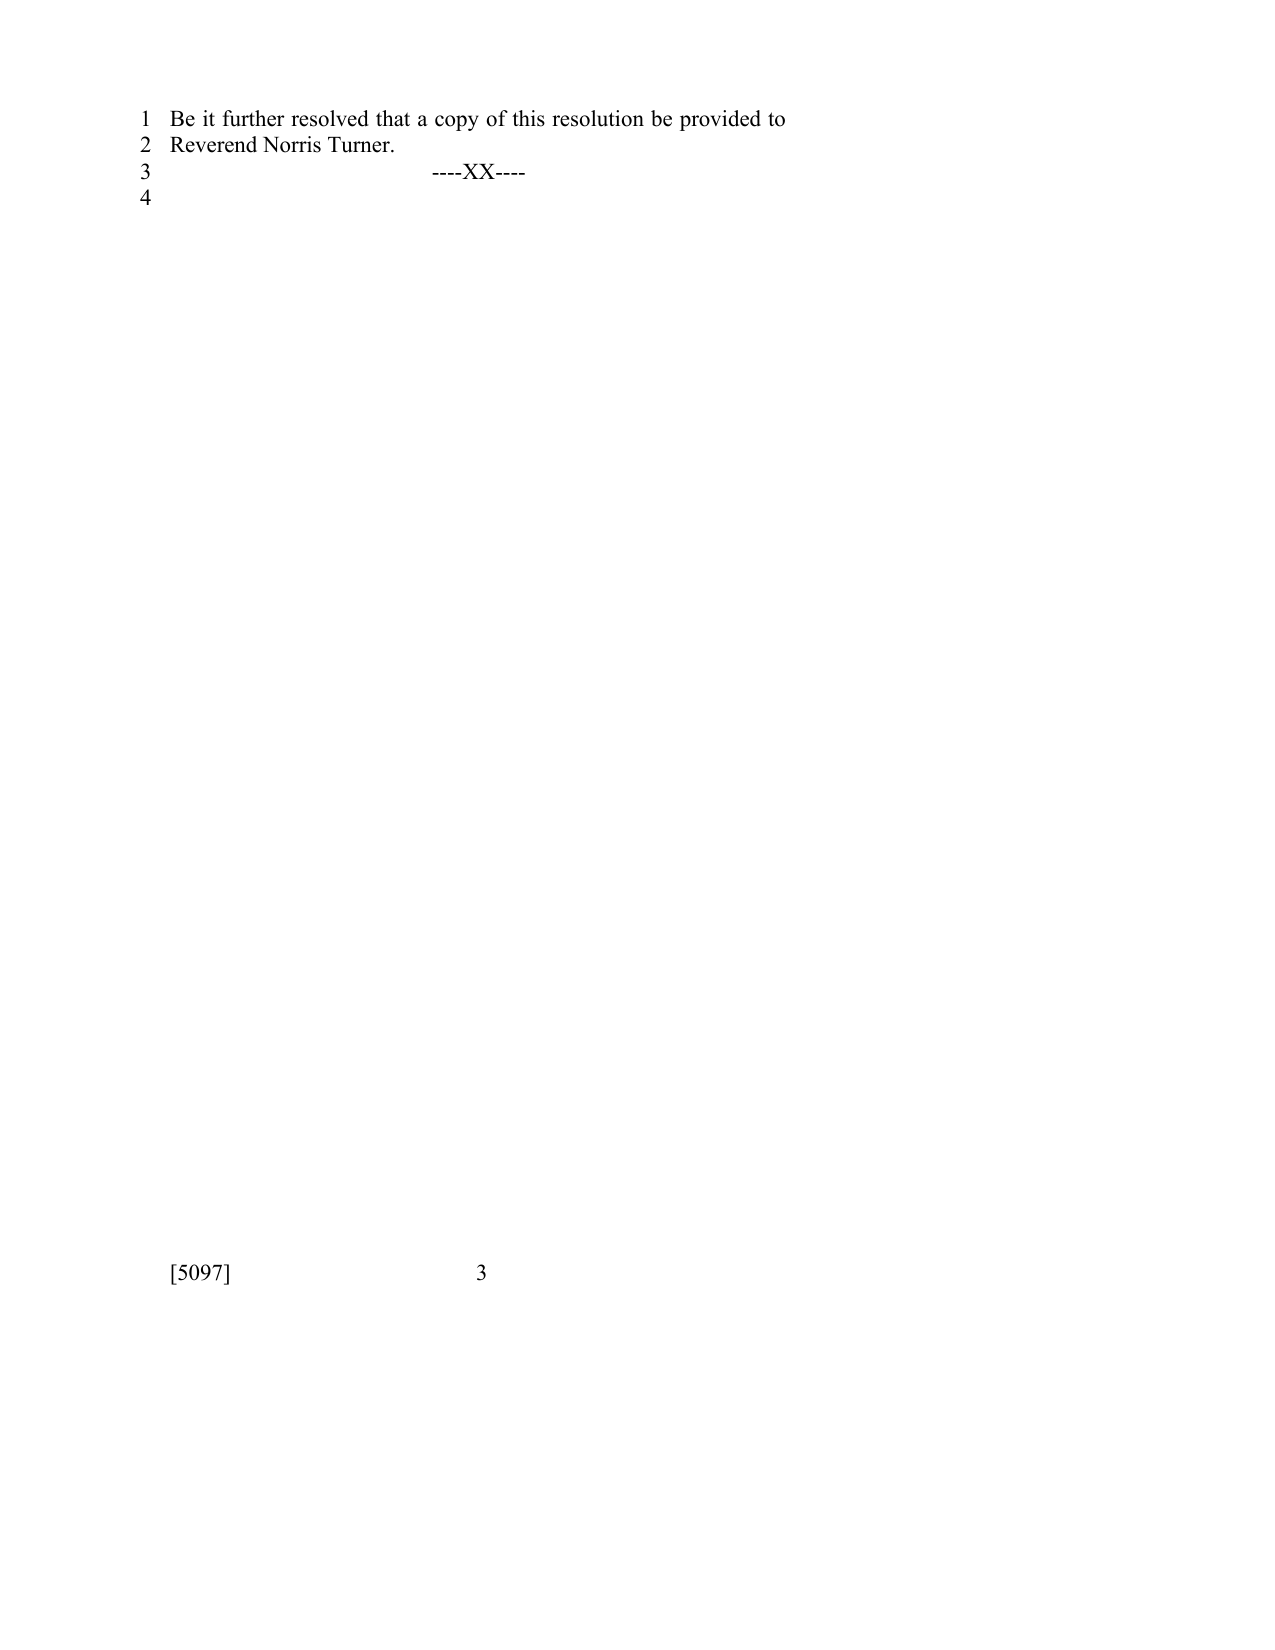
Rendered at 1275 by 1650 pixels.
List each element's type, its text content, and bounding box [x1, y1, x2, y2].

text Be it further resolved that a copy of this resolution be provided to Reverend Norris Turner. [169, 105, 787, 158]
text ----XX---- [169, 158, 787, 184]
